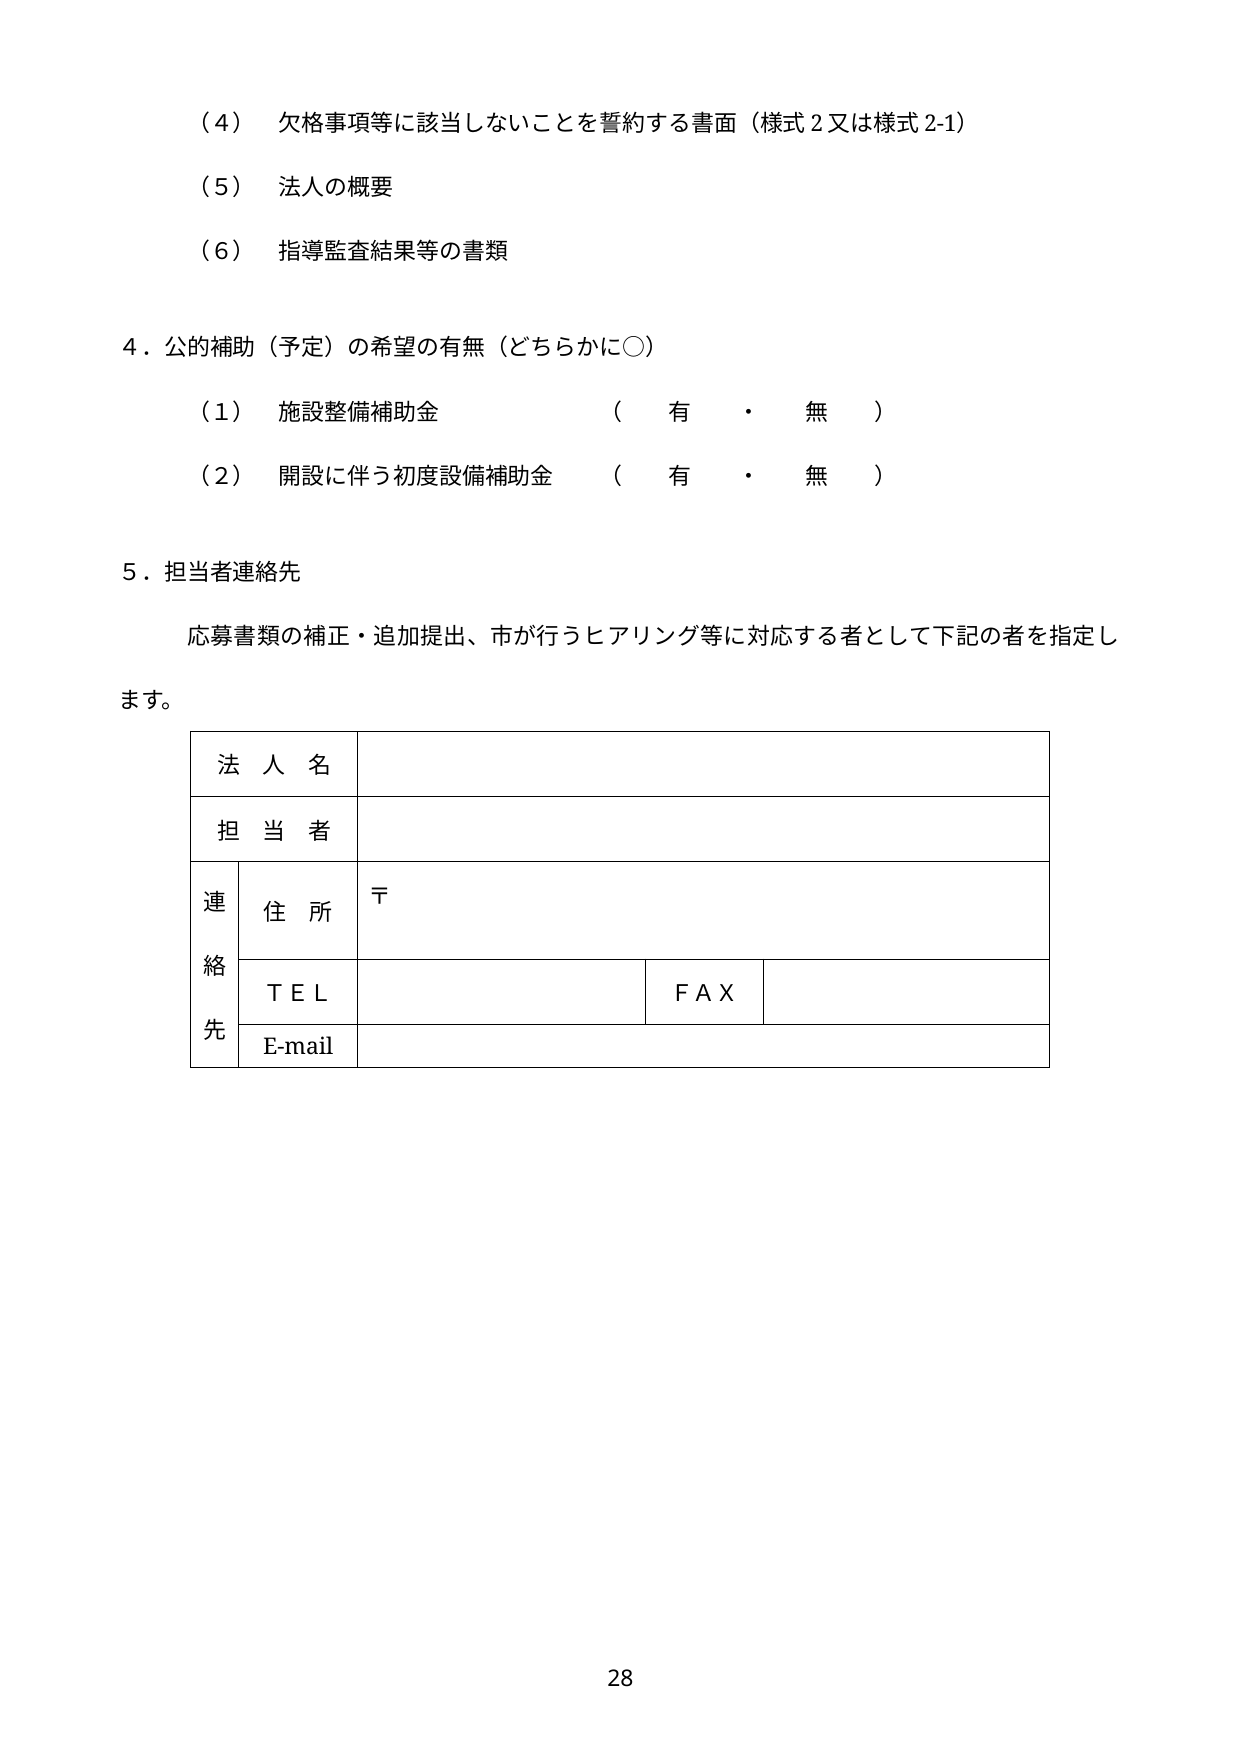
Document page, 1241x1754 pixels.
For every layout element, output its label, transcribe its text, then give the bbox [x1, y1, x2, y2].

table_cell ＴＥＬ [239, 960, 357, 1024]
table_header [358, 732, 1049, 796]
text 応募書類の補正・追加提出、市が行うヒアリング等に対応する者として下記の者を指定します。 [118, 602, 1122, 731]
table_cell [764, 960, 1049, 1024]
text （６） 指導監査結果等の書類 [118, 217, 1122, 282]
table_cell 担 当 者 [191, 797, 357, 861]
text ５．担当者連絡先 [118, 538, 1122, 602]
table_cell 〒 [358, 862, 1049, 958]
table_cell [358, 797, 1049, 861]
table_cell E-mail [239, 1025, 357, 1067]
table_cell [358, 960, 645, 1024]
text ４．公的補助（予定）の希望の有無（どちらかに○） [118, 314, 1122, 378]
text （４） 欠格事項等に該当しないことを誓約する書面（様式2又は様式2-1） [118, 89, 1122, 153]
table_cell ＦＡＸ [646, 960, 763, 1024]
table_cell 連絡先 [191, 862, 238, 1067]
text （５） 法人の概要 [118, 153, 1122, 217]
text （１） 施設整備補助金 （ 有 ・ 無 ） [118, 378, 1122, 442]
text （２） 開設に伴う初度設備補助金 （ 有 ・ 無 ） [118, 442, 1122, 506]
table_header 法 人 名 [191, 732, 357, 796]
table_cell [358, 1025, 1049, 1067]
table_cell 住 所 [239, 862, 357, 958]
